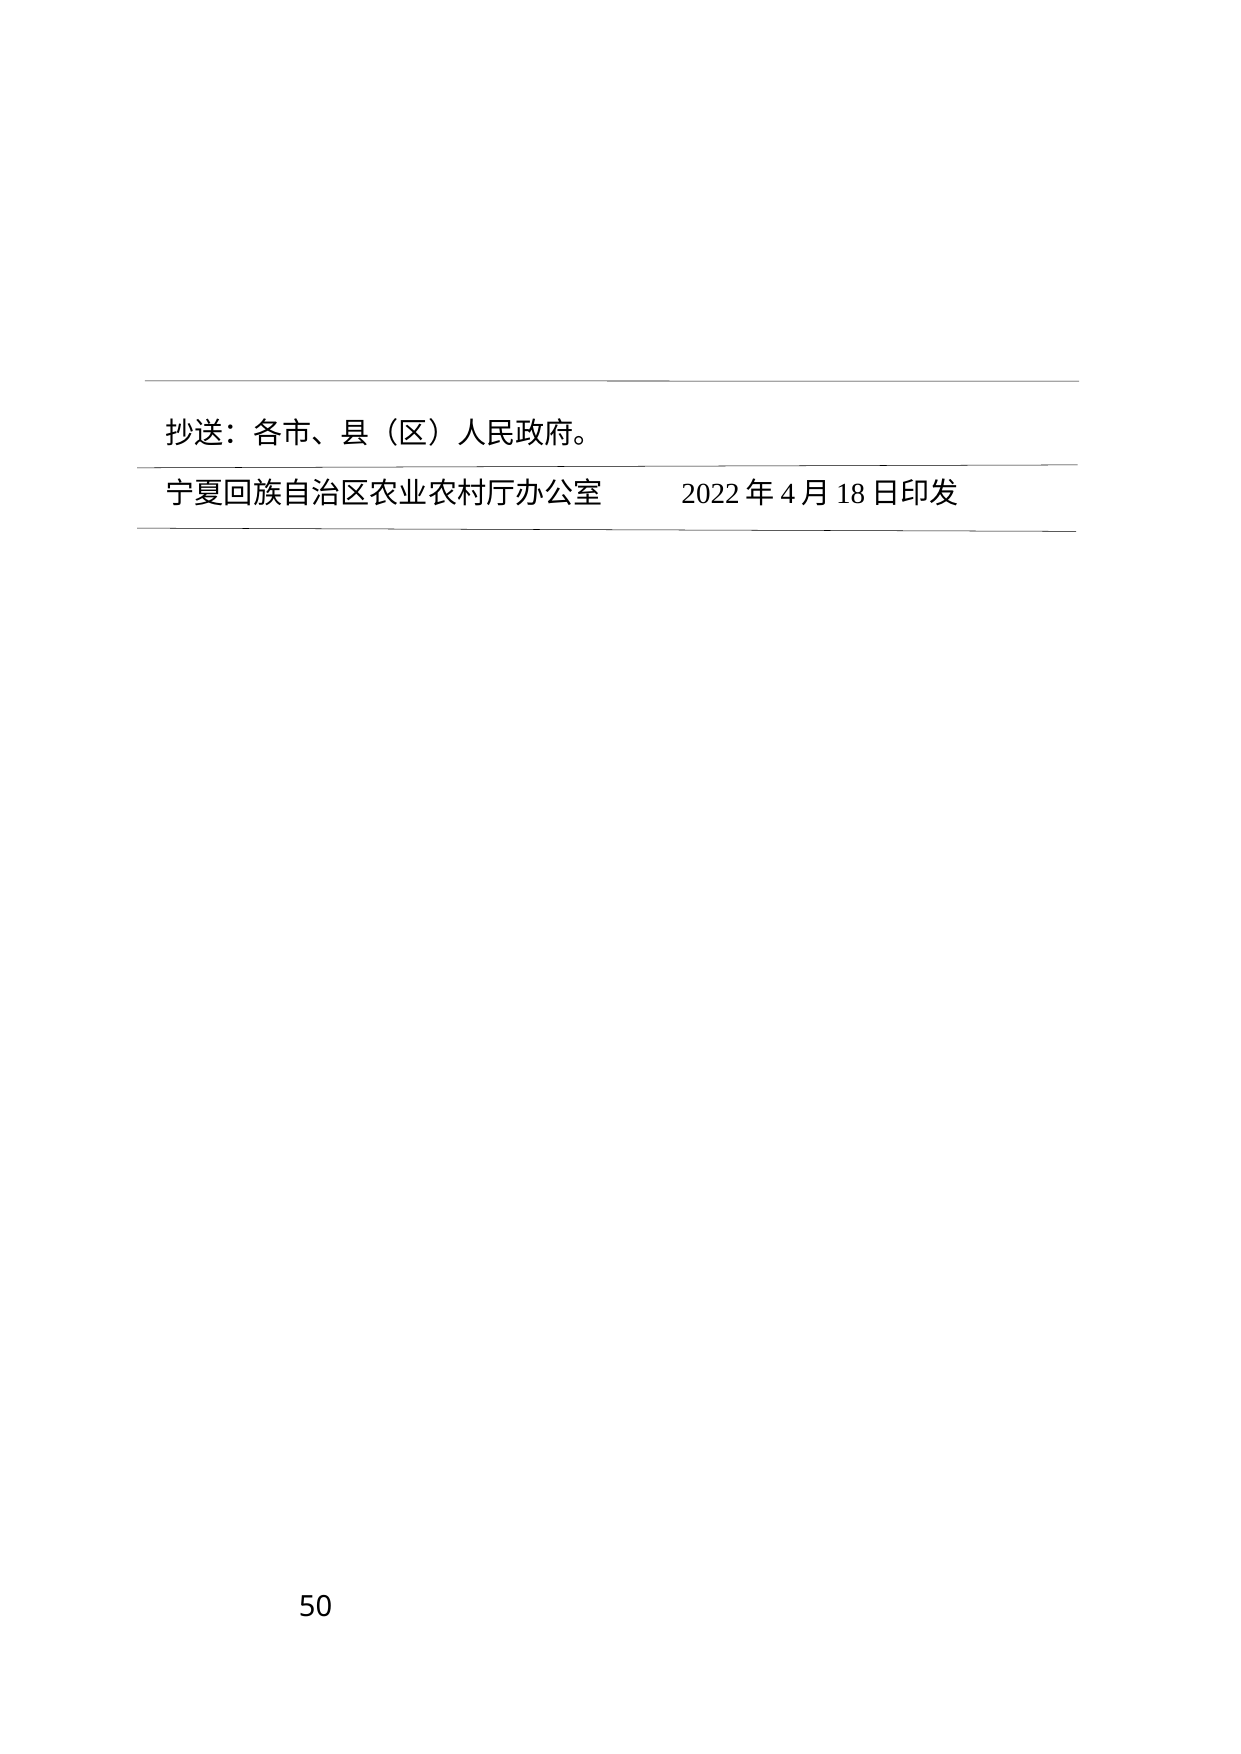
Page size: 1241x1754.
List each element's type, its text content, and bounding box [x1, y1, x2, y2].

text 宁夏回族自治区农业农村厅办公室 2022年4月18日印发 [165, 461, 1103, 521]
text 抄送：各市、县（区）人民政府。 [165, 400, 1103, 461]
